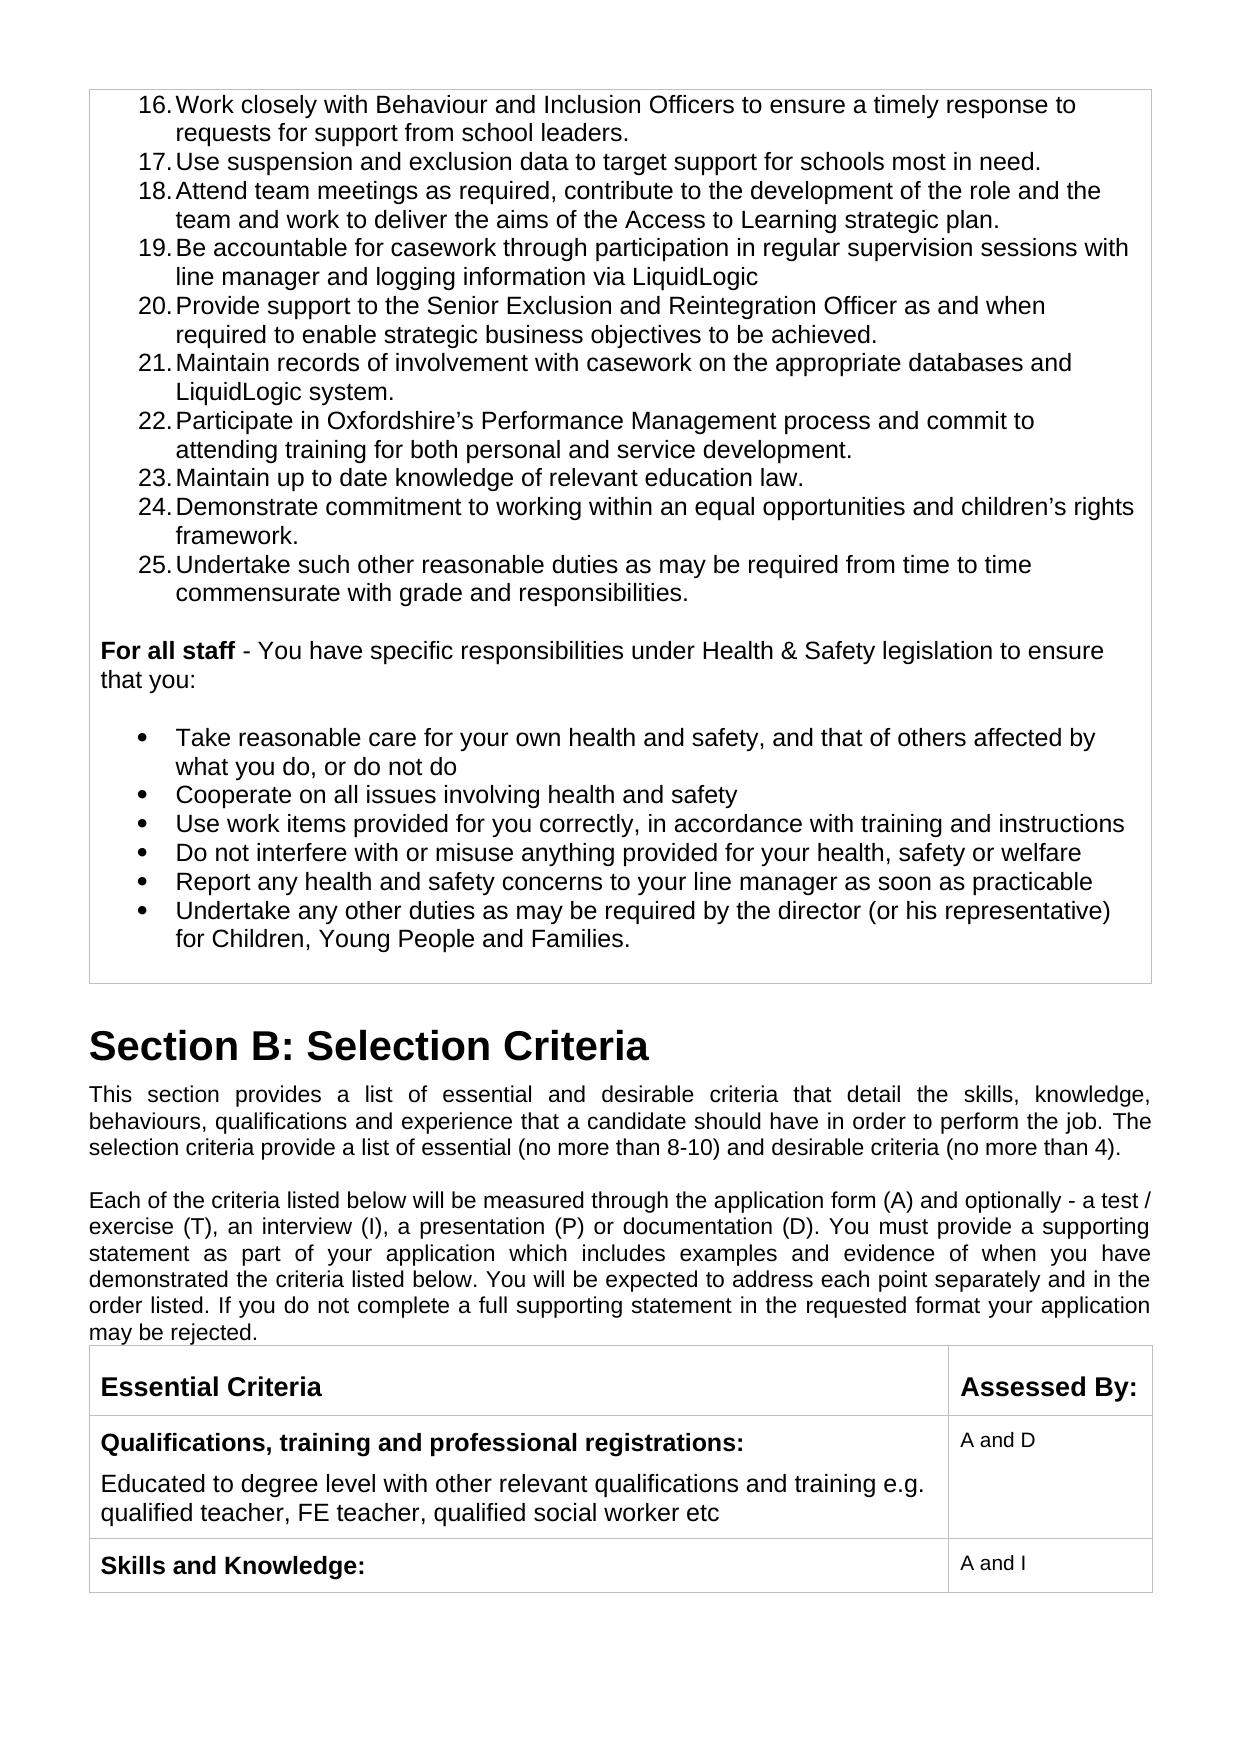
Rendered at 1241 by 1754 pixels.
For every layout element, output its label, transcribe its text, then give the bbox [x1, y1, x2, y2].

table_header Assessed By: [949, 1346, 1152, 1415]
subtitle Section B: Selection Criteria [89, 1021, 1152, 1069]
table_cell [90, 1539, 948, 1592]
text This section provides a list of essential and desirable criteria that detail the skills, knowledge, behaviours, qualifications and experience that a candidate should have in order to perform the job. The selection criteria provide a list of essential (no more than 8-10) and desirable criteria (no more than 4). [89, 1081, 1152, 1160]
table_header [90, 90, 1151, 982]
table_cell Qualifications, training and professional registrations: Educated to degree level with other relevant qualifications and training e.g. qualified teacher, FE teacher, qualified social worker etc [90, 1416, 948, 1537]
table_cell A and D [949, 1416, 1152, 1537]
table_header Essential Criteria [90, 1346, 948, 1415]
table_cell A and I [949, 1539, 1152, 1592]
text Each of the criteria listed below will be measured through the application form (A) and optionally - a test / exercise (T), an interview (I), a presentation (P) or documentation (D). You must provide a supporting statement as part of your application which includes examples and evidence of when you have demonstrated the criteria listed below. You will be expected to address each point separately and in the order listed. If you do not complete a full supporting statement in the requested format your application may be rejected. [89, 1187, 1152, 1345]
